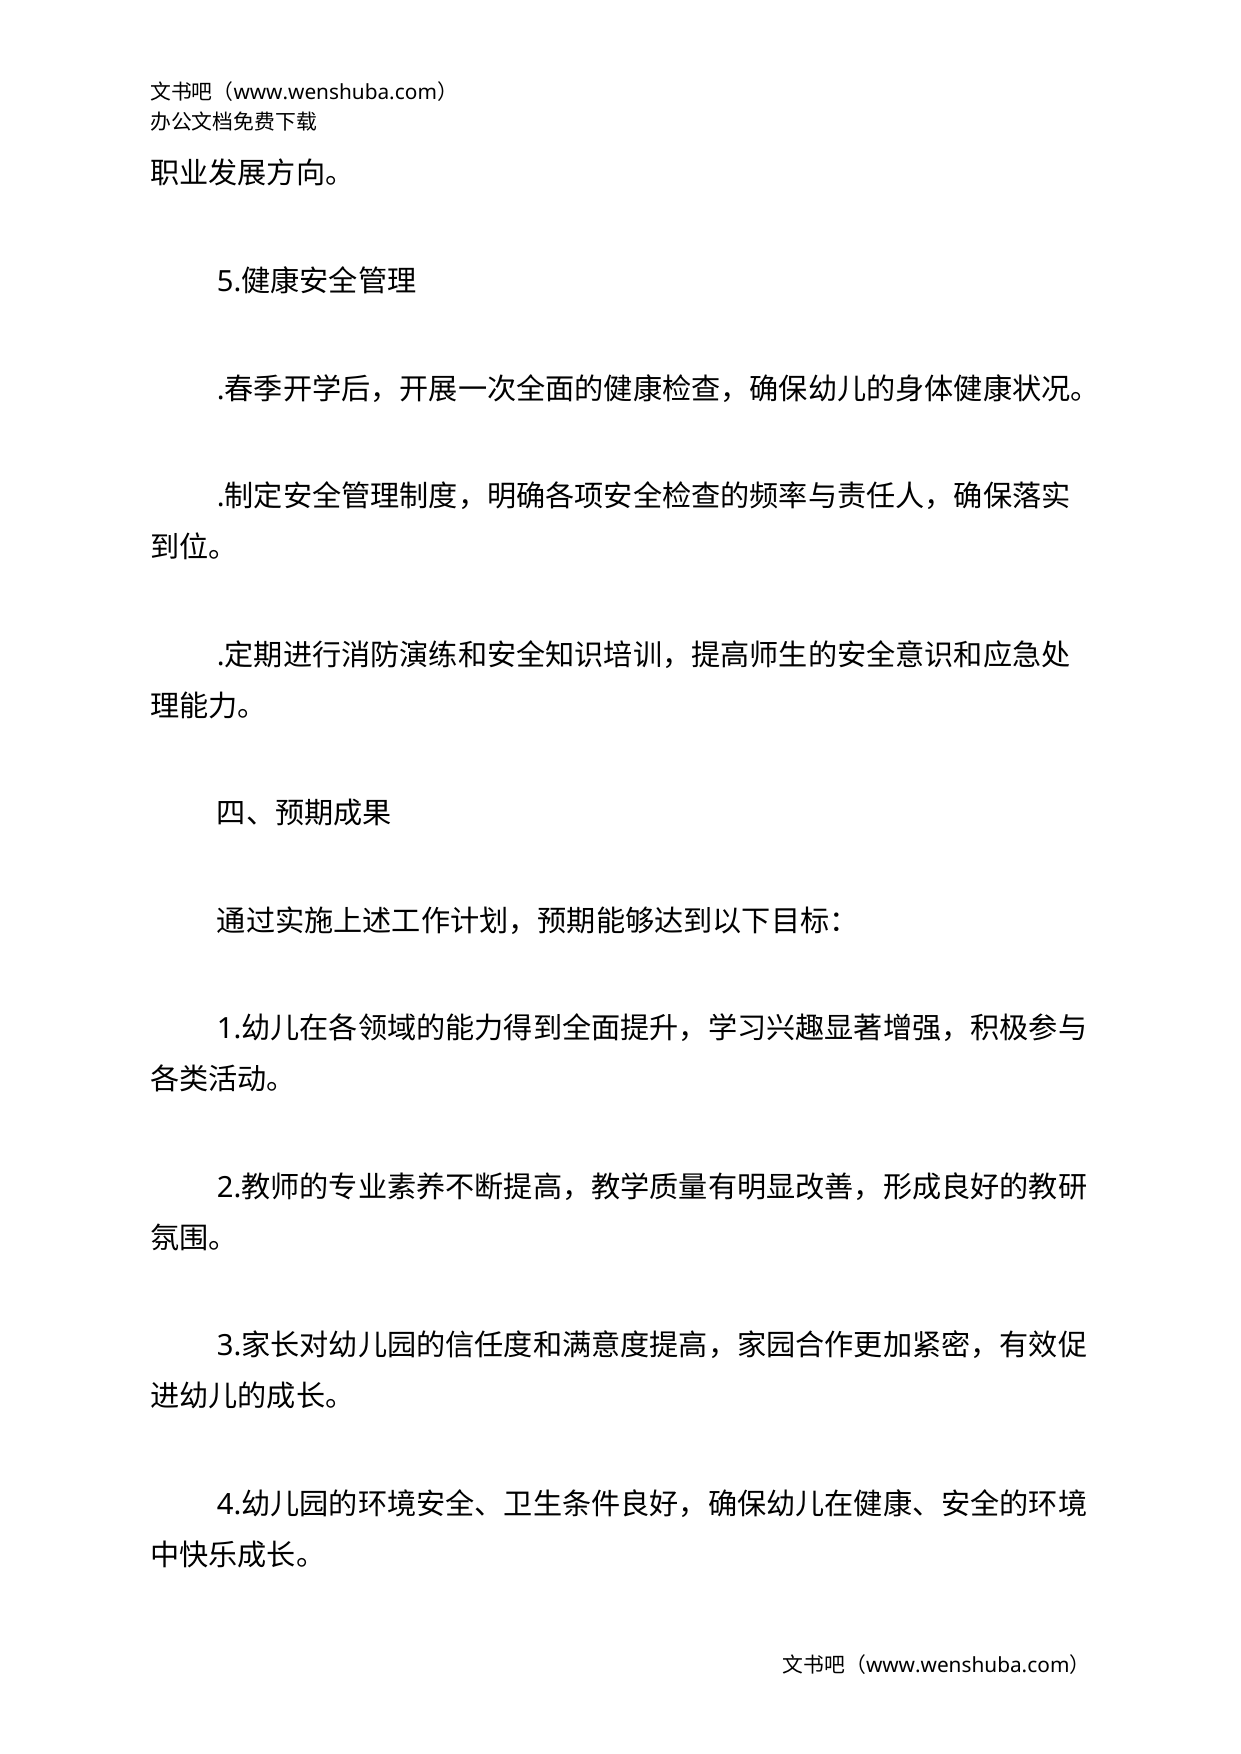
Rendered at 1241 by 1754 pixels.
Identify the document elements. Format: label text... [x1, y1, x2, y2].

text 1.幼儿在各领域的能力得到全面提升，学习兴趣显著增强，积极参与各类活动。 [150, 1005, 1090, 1098]
text 4.幼儿园的环境安全、卫生条件良好，确保幼儿在健康、安全的环境中快乐成长。 [150, 1480, 1090, 1573]
text .春季开学后，开展一次全面的健康检查，确保幼儿的身体健康状况。 [150, 365, 1090, 408]
text 通过实施上述工作计划，预期能够达到以下目标： [150, 897, 1090, 940]
text .定期进行消防演练和安全知识培训，提高师生的安全意识和应急处理能力。 [150, 631, 1090, 724]
text 2.教师的专业素养不断提高，教学质量有明显改善，形成良好的教研氛围。 [150, 1163, 1090, 1257]
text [150, 150, 1090, 192]
text 四、预期成果 [150, 790, 1090, 832]
text 3.家长对幼儿园的信任度和满意度提高，家园合作更加紧密，有效促进幼儿的成长。 [150, 1322, 1090, 1415]
text 5.健康安全管理 [150, 258, 1090, 300]
text .制定安全管理制度，明确各项安全检查的频率与责任人，确保落实到位。 [150, 473, 1090, 566]
